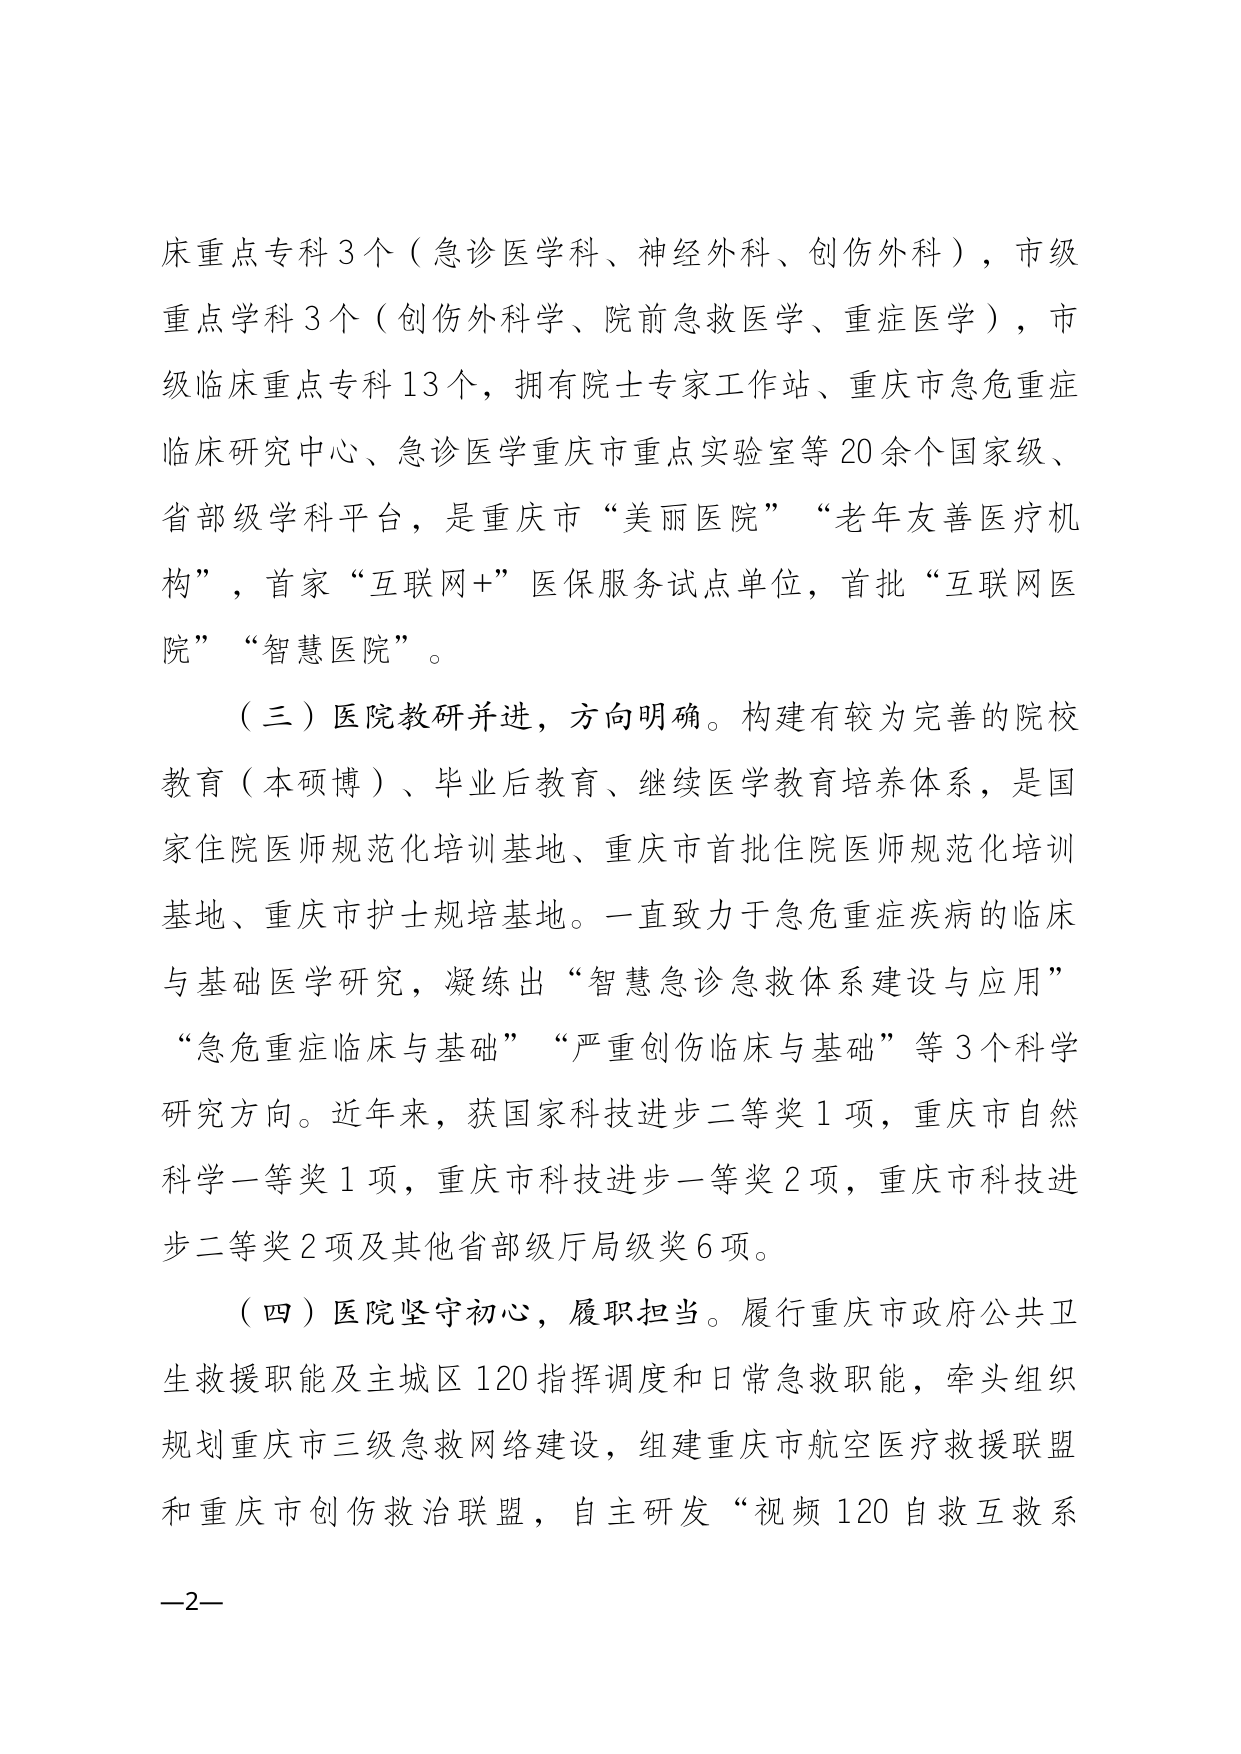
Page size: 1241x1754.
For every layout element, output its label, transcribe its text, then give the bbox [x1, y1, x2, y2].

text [159, 220, 1081, 684]
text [159, 1280, 1081, 1545]
text （三）医院教研并进，方向明确。构建有较为完善的院校教育（本硕博）、毕业后教育、继续医学教育培养体系，是国家住院医师规范化培训基地、重庆市首批住院医师规范化培训基地、重庆市护士规培基地。一直致力于急危重症疾病的临床与基础医学研究，凝练出“智慧急诊急救体系建设与应用”“急危重症临床与基础”“严重创伤临床与基础”等3个科学研究方向。近年来，获国家科技进步二等奖1项，重庆市自然科学一等奖1项，重庆市科技进步一等奖2项，重庆市科技进步二等奖2项及其他省部级厅局级奖6项。 [159, 684, 1081, 1280]
